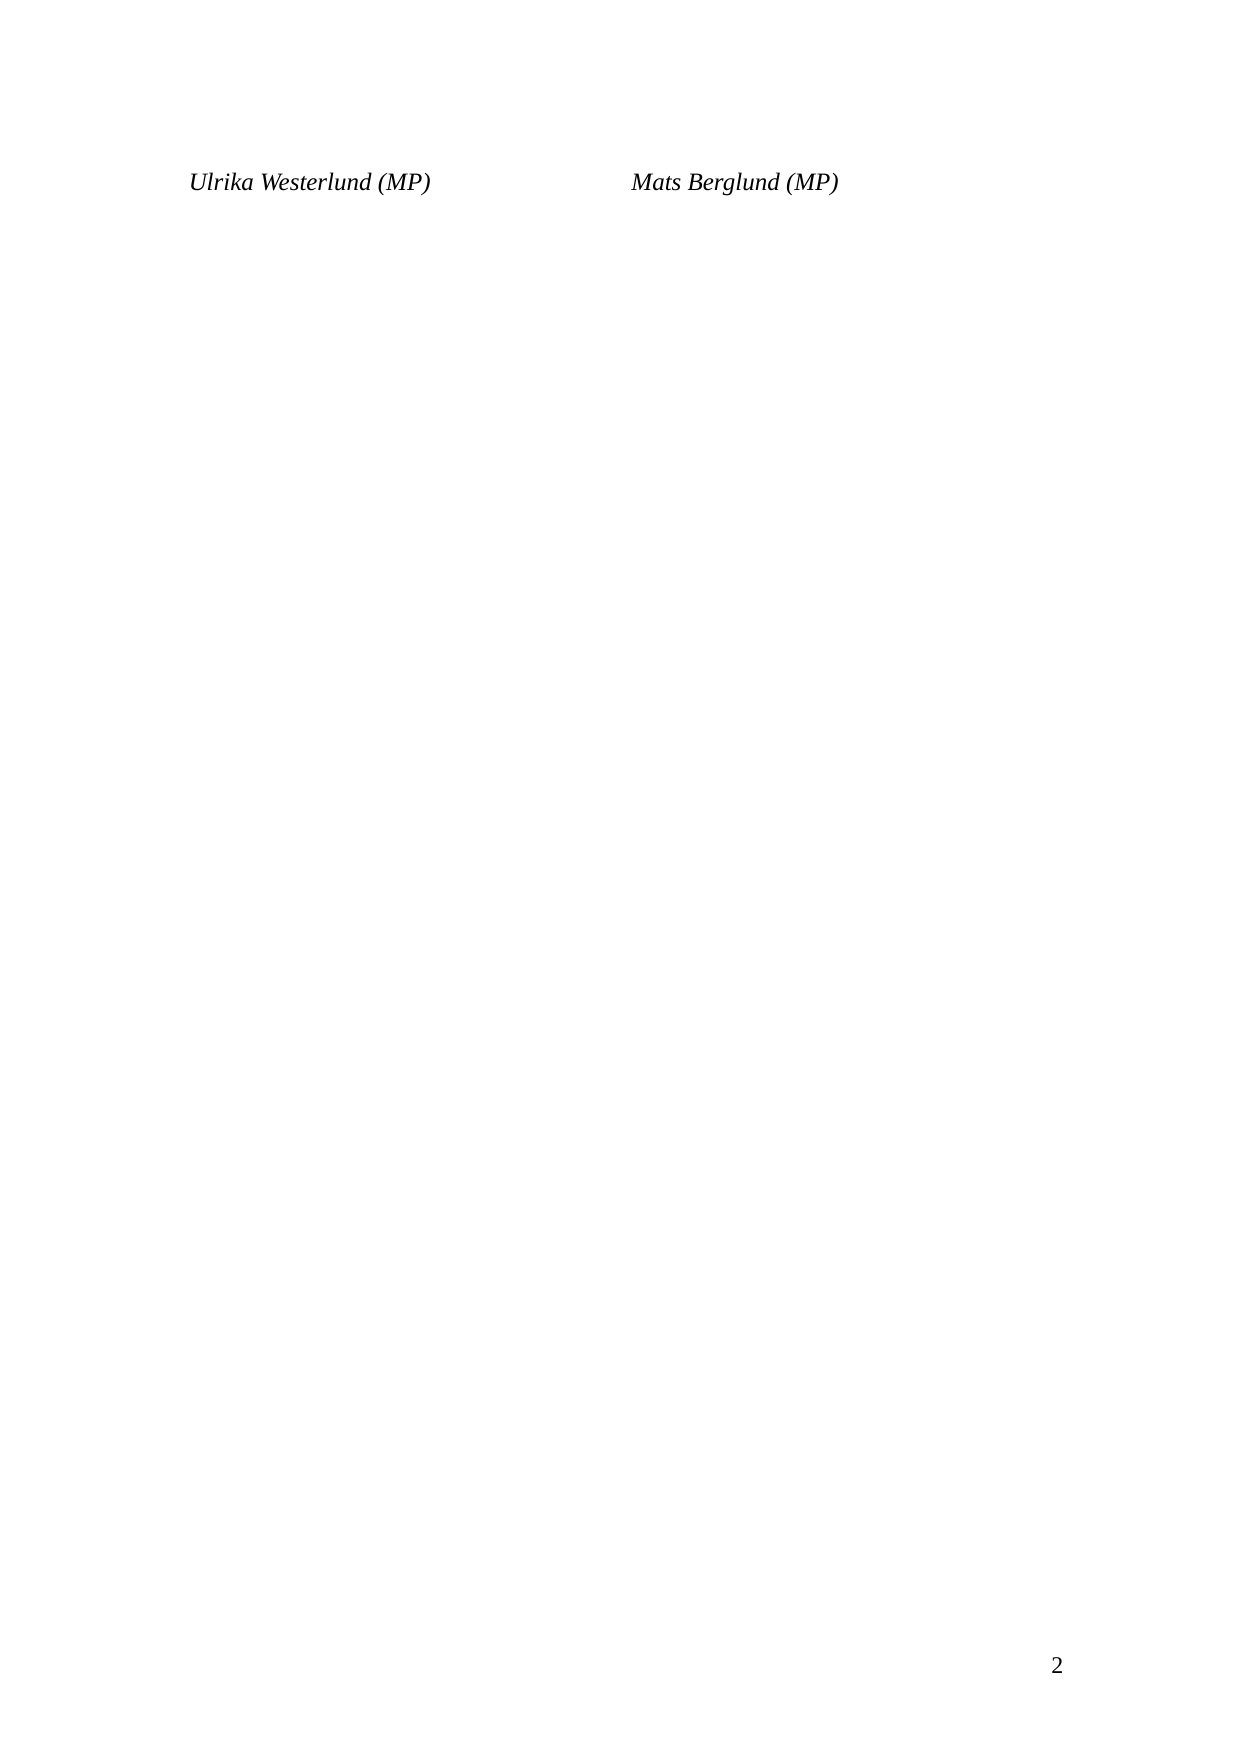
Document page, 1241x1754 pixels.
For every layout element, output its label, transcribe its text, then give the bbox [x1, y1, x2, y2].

table_cell Ulrika Westerlund (MP) [177, 134, 620, 196]
table_cell Mats Berglund (MP) [620, 134, 1063, 196]
